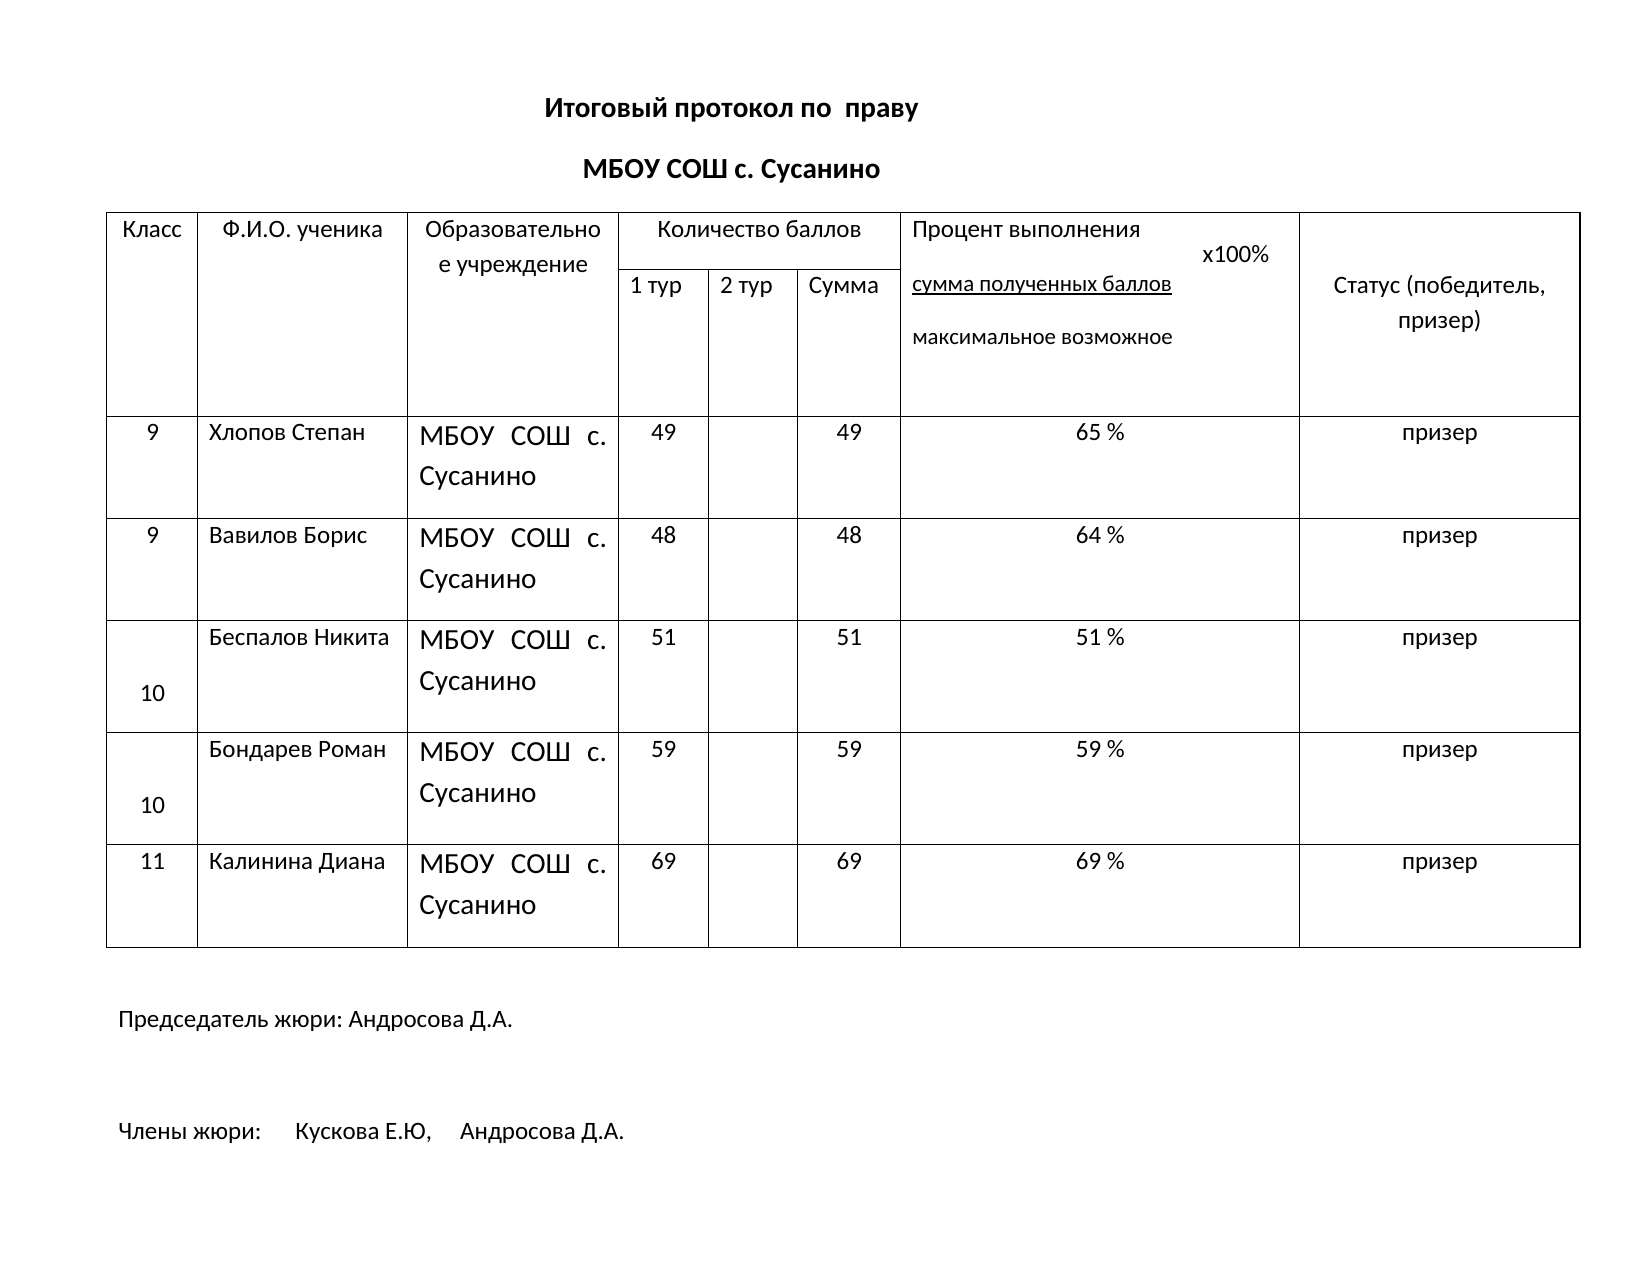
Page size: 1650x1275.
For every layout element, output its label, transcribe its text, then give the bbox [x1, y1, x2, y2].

table_header Образовательное учреждение [408, 213, 618, 416]
text Председатель жюри: Андросова Д.А. [118, 1003, 1270, 1034]
table_cell МБОУ СОШ с. Сусанино [408, 519, 618, 620]
table_cell 1 тур [619, 270, 708, 416]
table_cell 10 [107, 733, 197, 844]
table_cell [709, 417, 797, 518]
table_cell 49 [619, 417, 708, 518]
table_cell 59 [798, 733, 900, 844]
table_cell МБОУ СОШ с. Сусанино [408, 845, 618, 947]
table_header Ф.И.О. ученика [198, 213, 407, 416]
table_cell 48 [798, 519, 900, 620]
text МБОУ СОШ с. Сусанино [118, 150, 1270, 186]
table_header Статус (победитель, призер) [1300, 213, 1579, 416]
table_cell [709, 519, 797, 620]
table_header Количество баллов [619, 213, 900, 268]
table_cell [709, 733, 797, 844]
table_cell 11 [107, 845, 197, 947]
table_cell призер [1300, 845, 1579, 947]
table_cell Вавилов Борис [198, 519, 407, 620]
table_cell 49 [798, 417, 900, 518]
table_cell 64 % [901, 519, 1299, 620]
table_cell призер [1300, 519, 1579, 620]
table_cell Хлопов Степан [198, 417, 407, 518]
table_cell 51 % [901, 621, 1299, 732]
table_cell 59 [619, 733, 708, 844]
table_cell Бондарев Роман [198, 733, 407, 844]
table_cell МБОУ СОШ с. Сусанино [408, 733, 618, 844]
table_cell 9 [107, 519, 197, 620]
table_cell Калинина Диана [198, 845, 407, 947]
table_cell 59 % [901, 733, 1299, 844]
table_cell 51 [619, 621, 708, 732]
table_cell 69 % [901, 845, 1299, 947]
table_cell Сумма [798, 270, 900, 416]
table_cell [709, 621, 797, 732]
table_cell призер [1300, 417, 1579, 518]
table_cell МБОУ СОШ с. Сусанино [408, 621, 618, 732]
table_cell призер [1300, 733, 1579, 844]
table_cell 9 [107, 417, 197, 518]
text Члены жюри: Кускова Е.Ю, Андросова Д.А. [118, 1115, 1270, 1146]
table_header Процент выполнения сумма полученных баллов максимальное возможное [901, 213, 1299, 416]
table_header Класс [107, 213, 197, 416]
table_cell 69 [619, 845, 708, 947]
table_cell 48 [619, 519, 708, 620]
table_cell призер [1300, 621, 1579, 732]
table_cell 51 [798, 621, 900, 732]
table_cell 10 [107, 621, 197, 732]
table_cell 69 [798, 845, 900, 947]
table_cell МБОУ СОШ с. Сусанино [408, 417, 618, 518]
table_cell 2 тур [709, 270, 797, 416]
table_cell Беспалов Никита [198, 621, 407, 732]
table_cell [709, 845, 797, 947]
text Итоговый протокол по праву [118, 89, 1270, 124]
table_cell 65 % [901, 417, 1299, 518]
